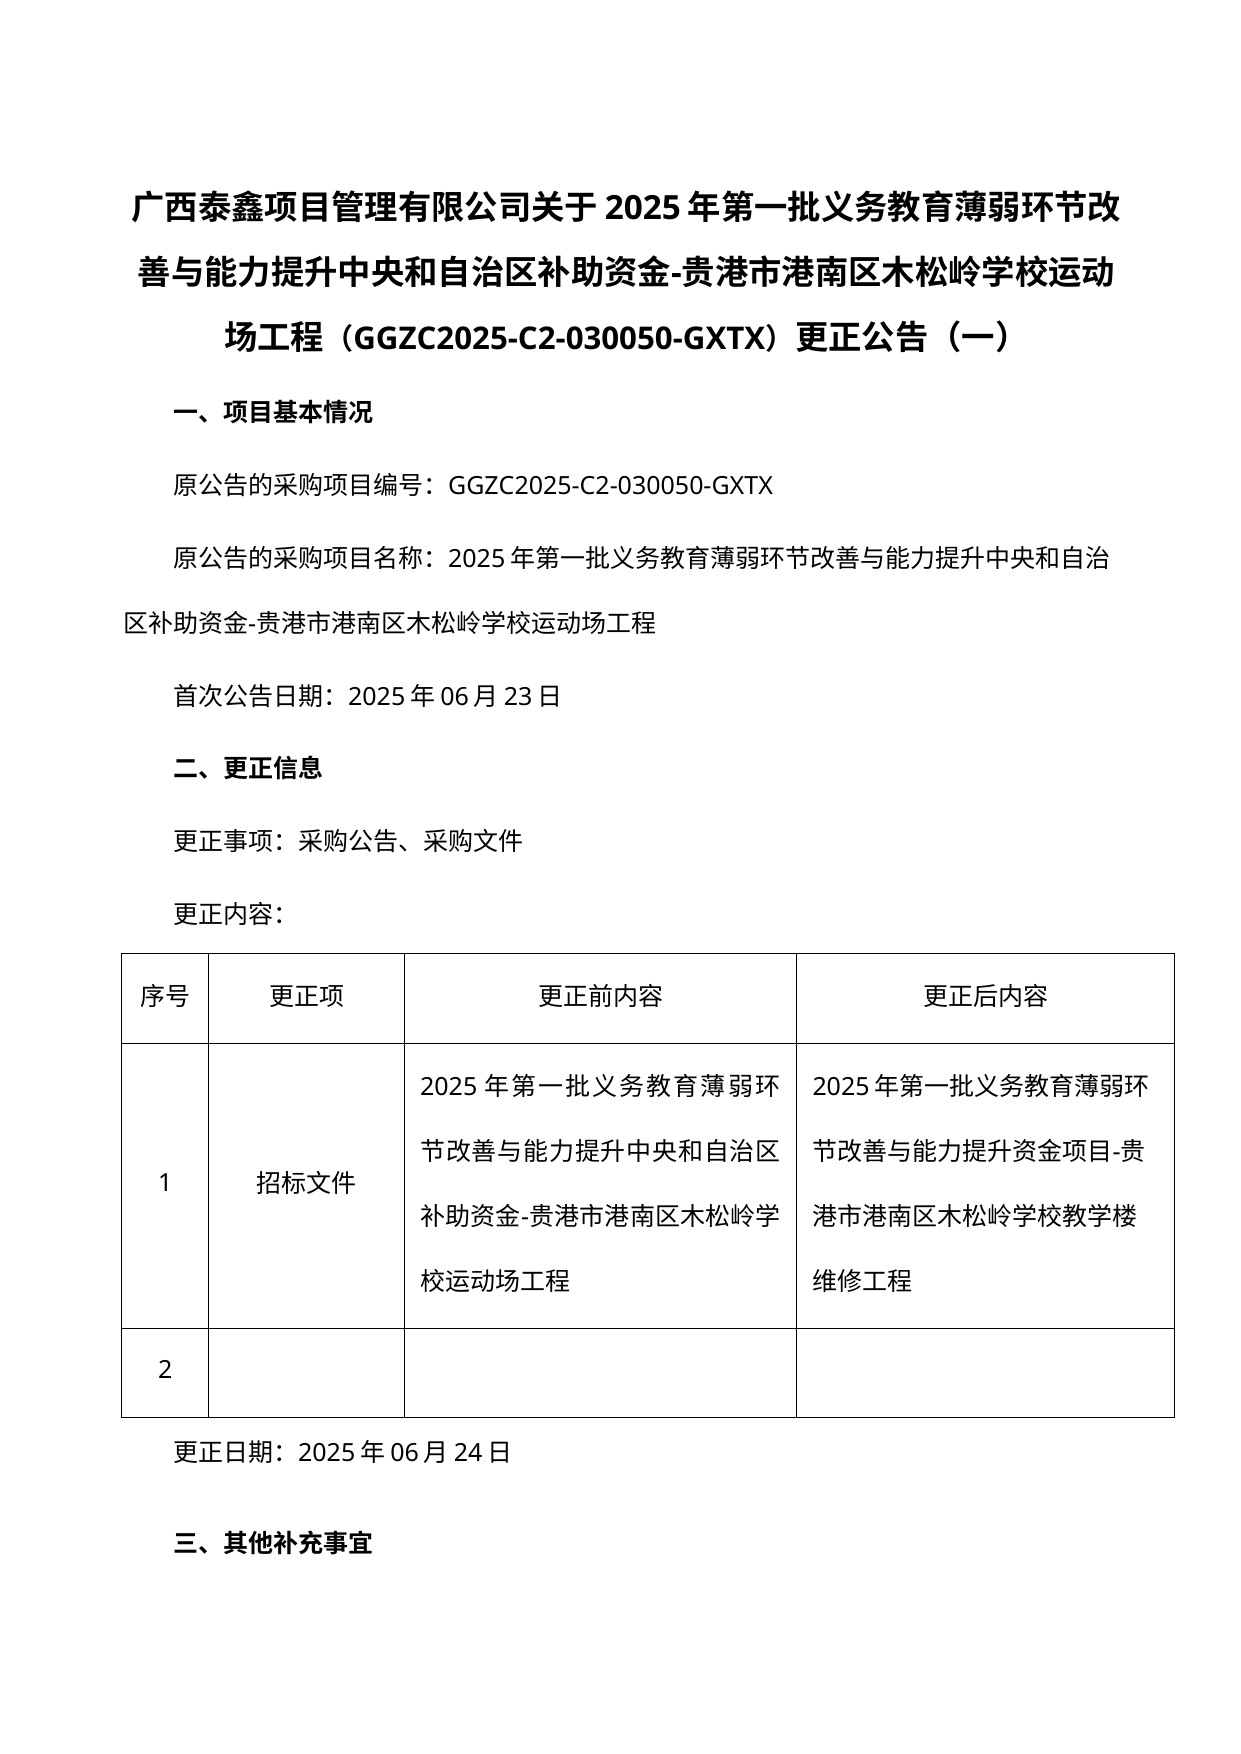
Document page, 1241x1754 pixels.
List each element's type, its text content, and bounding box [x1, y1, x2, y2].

text 原公告的采购项目编号：GGZC2025-C2-030050-GXTX [123, 451, 1129, 516]
subtitle 一、项目基本情况 [123, 378, 1129, 443]
table_header 更正项 [209, 954, 404, 1043]
text 更正事项：采购公告、采购文件 [123, 807, 1129, 872]
text 原公告的采购项目名称：2025年第一批义务教育薄弱环节改善与能力提升中央和自治区补助资金-贵港市港南区木松岭学校运动场工程 [123, 524, 1129, 654]
table_cell 2 [122, 1329, 208, 1417]
text 更正内容： [123, 880, 1129, 945]
table_header 更正前内容 [405, 954, 796, 1043]
text 广西泰鑫项目管理有限公司关于2025年第一批义务教育薄弱环节改善与能力提升中央和自治区补助资金-贵港市港南区木松岭学校运动场工程（GGZC2025-C2-030050-GXTX）更正公告（一） [123, 172, 1129, 367]
table_cell 2025年第一批义务教育薄弱环节改善与能力提升资金项目-贵港市港南区木松岭学校教学楼维修工程 [797, 1044, 1174, 1327]
table_cell [797, 1329, 1174, 1417]
table_cell [209, 1329, 404, 1417]
table_header 更正后内容 [797, 954, 1174, 1043]
text 三、其他补充事宜 [123, 1509, 1129, 1574]
table_cell 招标文件 [209, 1044, 404, 1327]
table_cell [405, 1329, 796, 1417]
table_cell 2025年第一批义务教育薄弱环节改善与能力提升中央和自治区补助资金-贵港市港南区木松岭学校运动场工程 [405, 1044, 796, 1327]
subtitle 二、更正信息 [123, 734, 1129, 799]
text 首次公告日期：2025年06月23日 [123, 662, 1129, 727]
table_cell 1 [122, 1044, 208, 1327]
table_header 序号 [122, 954, 208, 1043]
text 更正日期：2025年06月24日 [123, 1418, 1129, 1483]
